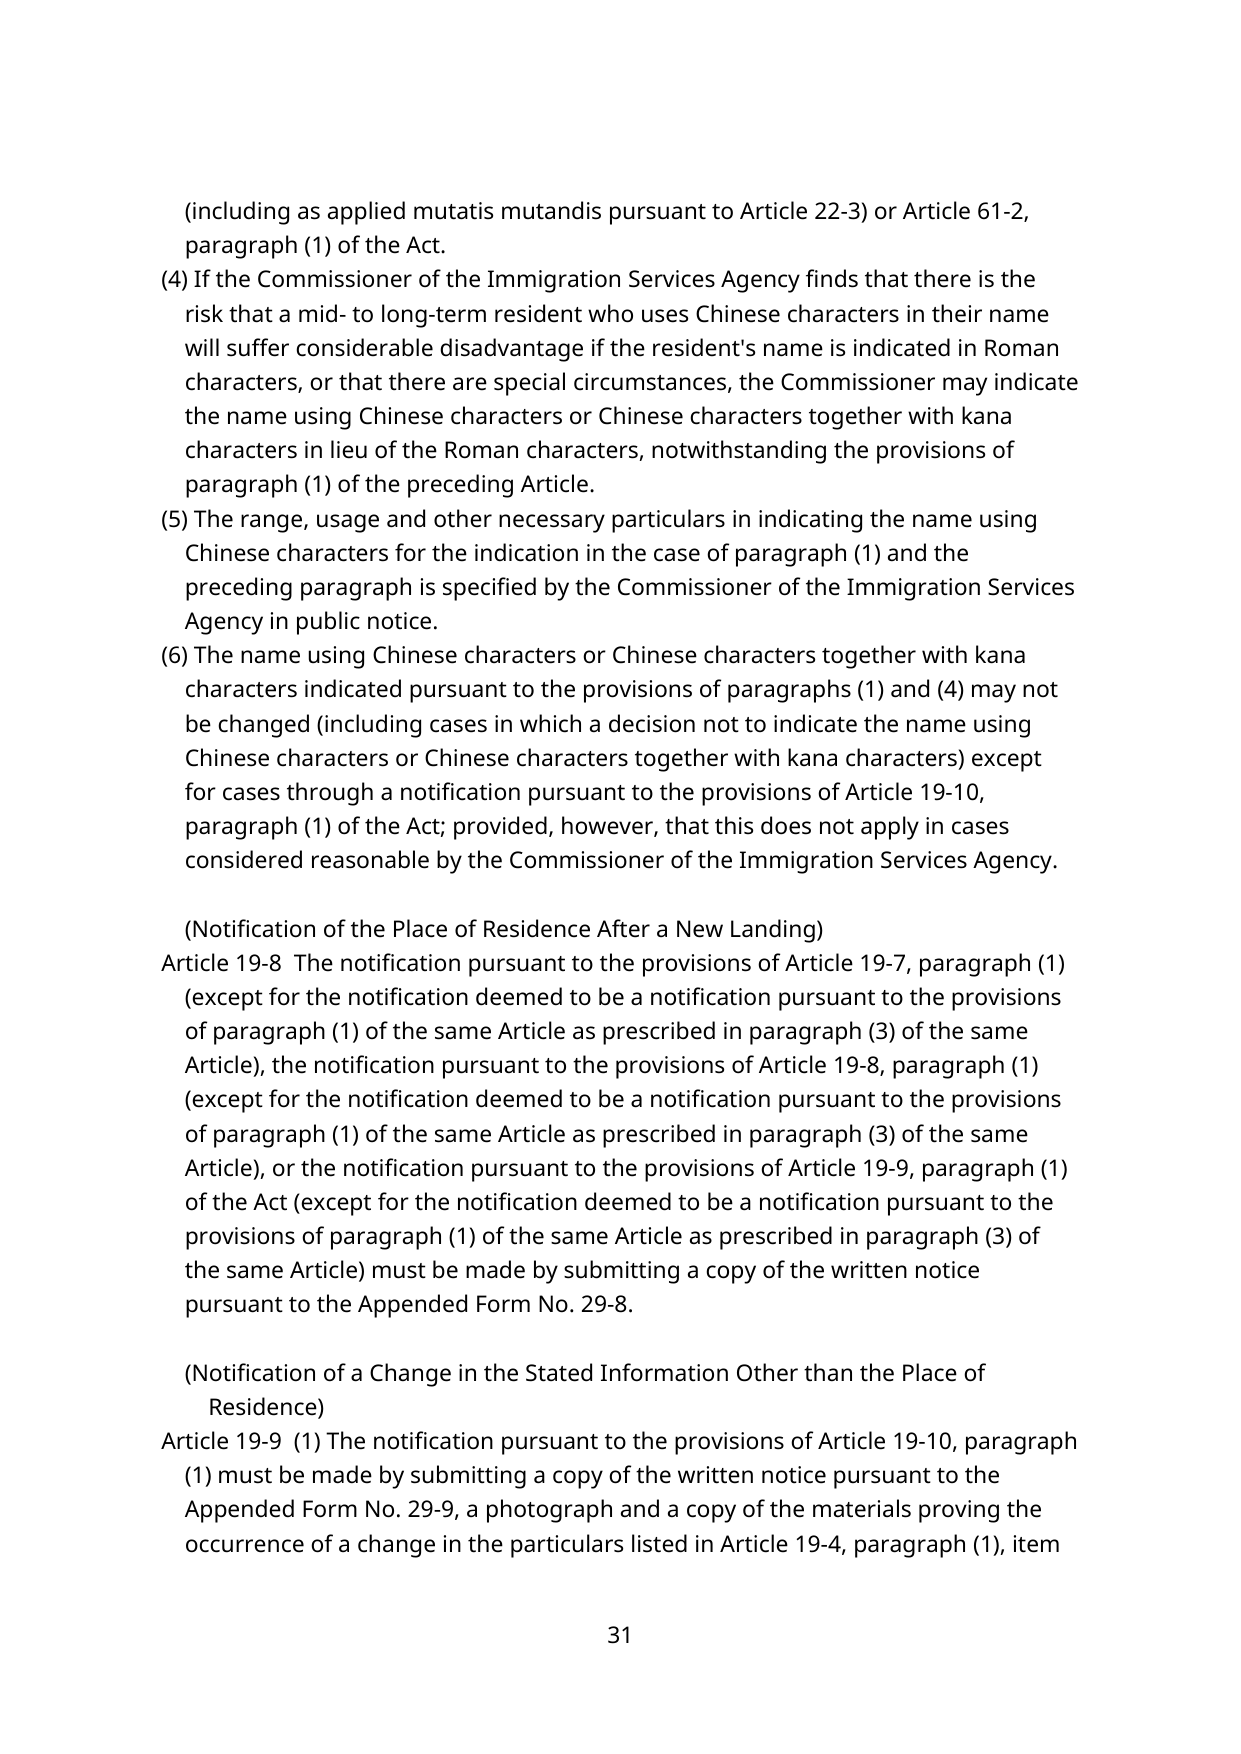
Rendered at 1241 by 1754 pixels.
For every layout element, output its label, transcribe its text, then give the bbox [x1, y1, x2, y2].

text Article 19-8 The notification pursuant to the provisions of Article 19-7, paragraph (1) (except for the notification deemed to be a notification pursuant to the provisions of paragraph (1) of the same Article as prescribed in paragraph (3) of the same Article), the notification pursuant to the provisions of Article 19-8, paragraph (1) (except for the notification deemed to be a notification pursuant to the provisions of paragraph (1) of the same Article as prescribed in paragraph (3) of the same Article), or the notification pursuant to the provisions of Article 19-9, paragraph (1) of the Act (except for the notification deemed to be a notification pursuant to the provisions of paragraph (1) of the same Article as prescribed in paragraph (3) of the same Article) must be made by submitting a copy of the written notice pursuant to the Appended Form No. 29-8. [161, 945, 1079, 1321]
text (Notification of a Change in the Stated Information Other than the Place of Residence) [184, 1355, 1079, 1424]
text (4) If the Commissioner of the Immigration Services Agency finds that there is the risk that a mid- to long-term resident who uses Chinese characters in their name will suffer considerable disadvantage if the resident's name is indicated in Roman characters, or that there are special circumstances, the Commissioner may indicate the name using Chinese characters or Chinese characters together with kana characters in lieu of the Roman characters, notwithstanding the provisions of paragraph (1) of the preceding Article. [161, 262, 1079, 501]
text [161, 194, 1079, 262]
text (5) The range, usage and other necessary particulars in indicating the name using Chinese characters for the indication in the case of paragraph (1) and the preceding paragraph is specified by the Commissioner of the Immigration Services Agency in public notice. [161, 501, 1079, 638]
text (Notification of the Place of Residence After a New Landing) [184, 911, 1079, 945]
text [161, 1424, 1079, 1560]
text (6) The name using Chinese characters or Chinese characters together with kana characters indicated pursuant to the provisions of paragraphs (1) and (4) may not be changed (including cases in which a decision not to indicate the name using Chinese characters or Chinese characters together with kana characters) except for cases through a notification pursuant to the provisions of Article 19-10, paragraph (1) of the Act; provided, however, that this does not apply in cases considered reasonable by the Commissioner of the Immigration Services Agency. [161, 638, 1079, 877]
